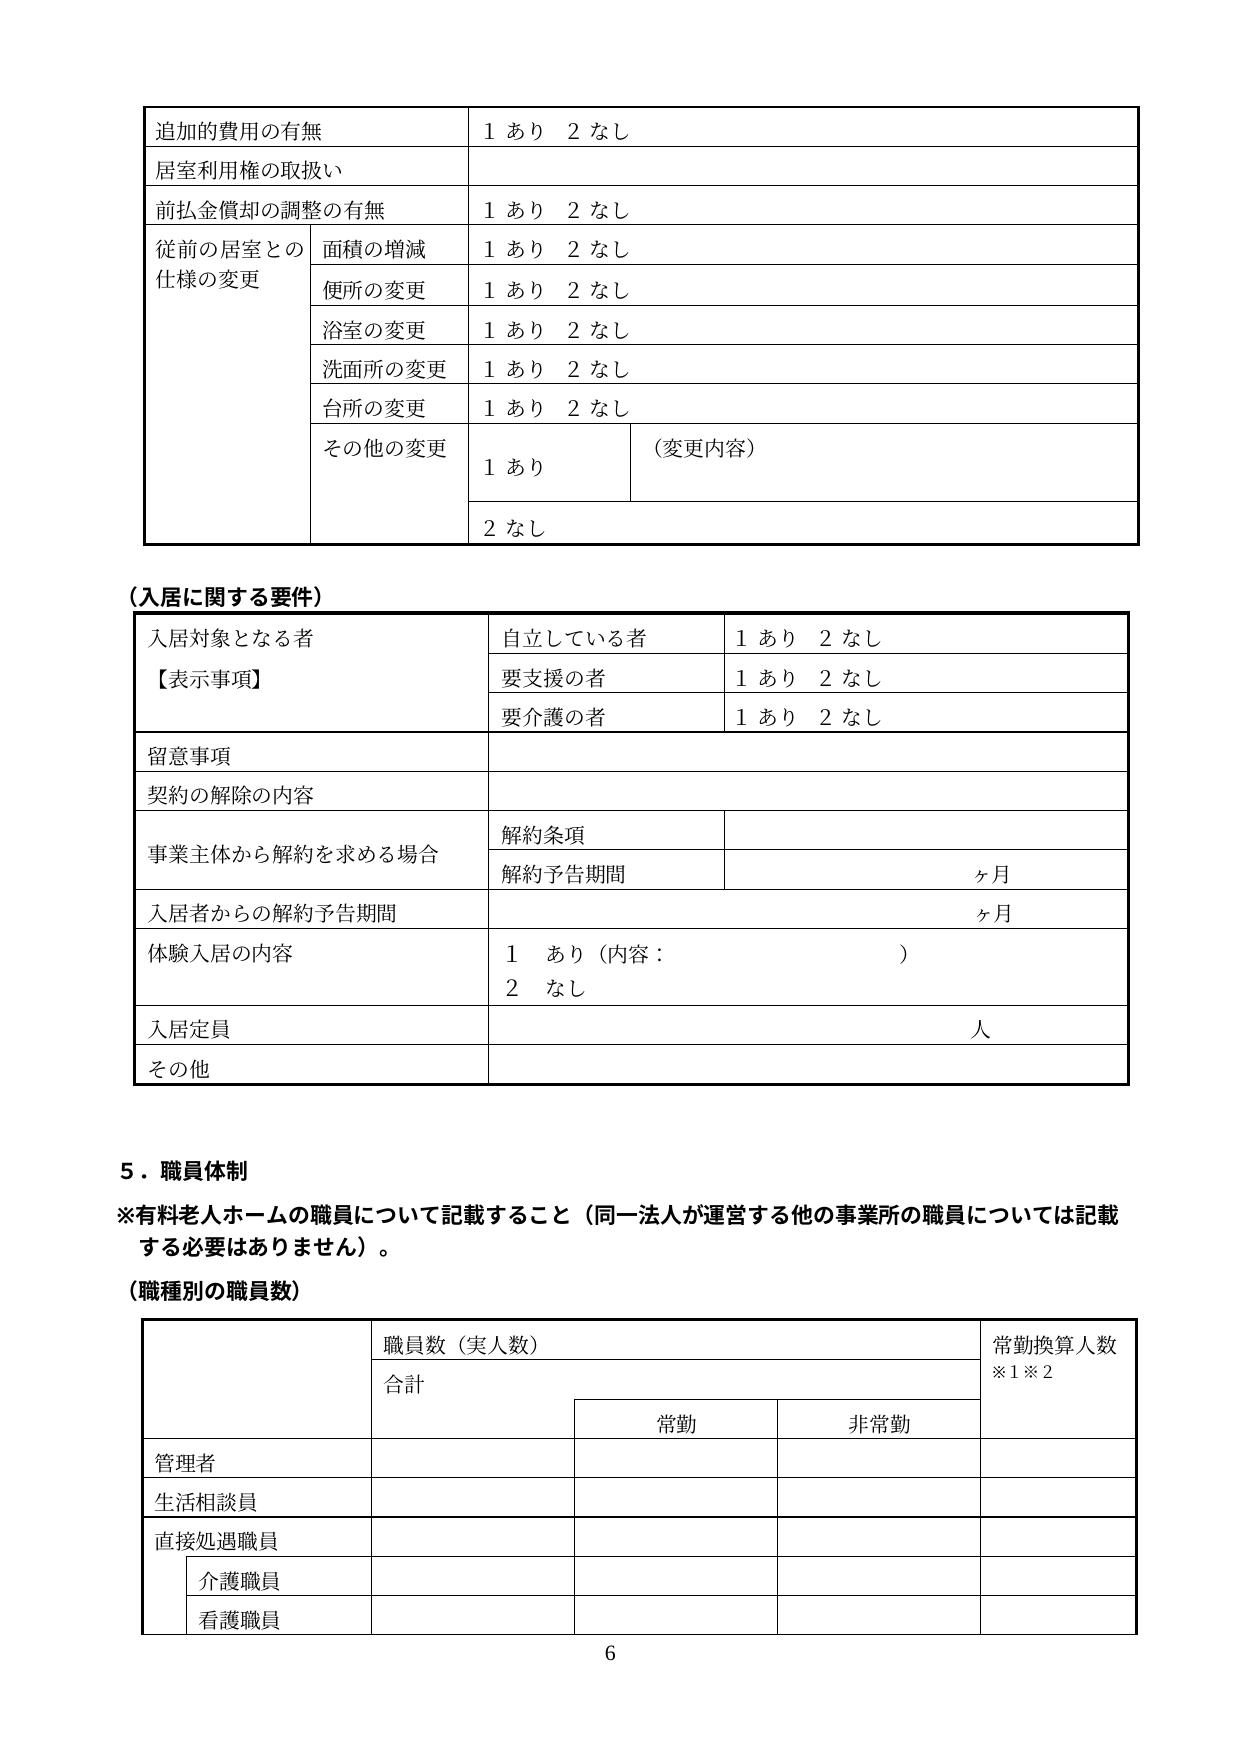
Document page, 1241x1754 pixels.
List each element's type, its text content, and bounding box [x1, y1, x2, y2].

table_cell [575, 1518, 777, 1556]
table_cell 管理者 [144, 1439, 371, 1477]
table_cell その他の変更 [311, 424, 468, 543]
table_cell [778, 1596, 980, 1634]
table_cell 解約条項 [489, 811, 724, 849]
table_cell [372, 1399, 574, 1438]
table_header [144, 1321, 371, 1438]
table_cell [575, 1557, 777, 1595]
table_cell 常勤 [575, 1400, 777, 1438]
table_cell 面積の増減 [311, 225, 468, 263]
table_header １ あり ２ なし [725, 615, 1127, 653]
table_cell [489, 772, 1127, 810]
table_cell 介護職員 [187, 1557, 371, 1595]
table_cell 便所の変更 [311, 265, 468, 305]
table_cell ２ なし [469, 502, 1137, 543]
table_cell [372, 1478, 574, 1516]
table_cell １ あり ２ なし [469, 306, 1137, 344]
table_cell [575, 1596, 777, 1634]
table_cell 看護職員 [187, 1596, 371, 1634]
table_cell [725, 811, 1127, 849]
table_cell １ あり ２ なし [725, 654, 1127, 692]
table_cell [489, 1045, 1127, 1083]
text ※有料老人ホームの職員について記載すること（同一法人が運営する他の事業所の職員については記載する必要はありません）。 [116, 1198, 1122, 1261]
table_header 職員数（実人数） [372, 1321, 980, 1359]
table_cell [981, 1557, 1135, 1595]
table_cell ヶ月 [489, 890, 1127, 928]
table_cell １ あり ２ なし [469, 384, 1137, 423]
text ５．職員体制 [116, 1154, 1122, 1185]
table_cell 台所の変更 [311, 384, 468, 423]
table_cell [778, 1439, 980, 1477]
table_cell [778, 1478, 980, 1516]
table_cell [372, 1439, 574, 1477]
table_cell １ あり ２ なし [469, 186, 1137, 224]
table_cell 契約の解除の内容 [136, 772, 488, 810]
text （職種別の職員数） [117, 1274, 1122, 1305]
table_cell [372, 1596, 574, 1634]
table_cell １ あり [469, 424, 630, 501]
table_cell 体験入居の内容 [136, 929, 488, 1004]
table_cell 洗面所の変更 [311, 345, 468, 383]
table_cell 居室利用権の取扱い [146, 147, 468, 185]
table_cell [778, 1557, 980, 1595]
table_cell 要支援の者 [489, 654, 724, 692]
table_cell 直接処遇職員 [144, 1518, 371, 1556]
table_cell 生活相談員 [144, 1478, 371, 1516]
table_header 常勤換算人数 ※１※２ [981, 1321, 1135, 1438]
table_cell 要介護の者 [489, 693, 724, 731]
table_cell あり（内容： ） なし [489, 929, 1127, 1004]
table_cell [981, 1478, 1135, 1516]
table_cell [575, 1478, 777, 1516]
table_cell 人 [489, 1006, 1127, 1044]
table_cell 追加的費用の有無 [146, 108, 468, 146]
table_cell ヶ月 [725, 850, 1127, 888]
table_cell [144, 1556, 186, 1634]
table_cell [981, 1439, 1135, 1477]
table_cell [372, 1557, 574, 1595]
table_cell 入居定員 [136, 1006, 488, 1044]
table_cell [372, 1518, 574, 1556]
table_cell 留意事項 [136, 733, 488, 771]
table_cell [778, 1518, 980, 1556]
table_cell 解約予告期間 [489, 850, 724, 888]
table_cell １ あり ２ なし [725, 693, 1127, 731]
table_cell その他 [136, 1045, 488, 1083]
table_cell 従前の居室との仕様の変更 [146, 225, 310, 543]
table_cell [981, 1518, 1135, 1556]
table_cell [489, 733, 1127, 771]
table_header 入居対象となる者 【表示事項】 [136, 615, 488, 731]
table_cell １ あり ２ なし [469, 108, 1137, 146]
table_cell 合計 [372, 1360, 980, 1399]
table_cell 非常勤 [778, 1400, 980, 1438]
table_cell [575, 1439, 777, 1477]
table_cell １ あり ２ なし [469, 225, 1137, 263]
table_cell １ あり ２ なし [469, 265, 1137, 305]
table_cell [469, 147, 1137, 185]
table_cell 入居者からの解約予告期間 [136, 890, 488, 928]
table_cell [981, 1596, 1135, 1634]
table_cell 浴室の変更 [311, 306, 468, 344]
table_cell １ あり ２ なし [469, 345, 1137, 383]
table_cell 前払金償却の調整の有無 [146, 186, 468, 224]
table_cell 事業主体から解約を求める場合 [136, 811, 488, 888]
table_header 自立している者 [489, 615, 724, 653]
table_cell （変更内容） [631, 424, 1137, 501]
text （入居に関する要件） [117, 579, 1122, 611]
